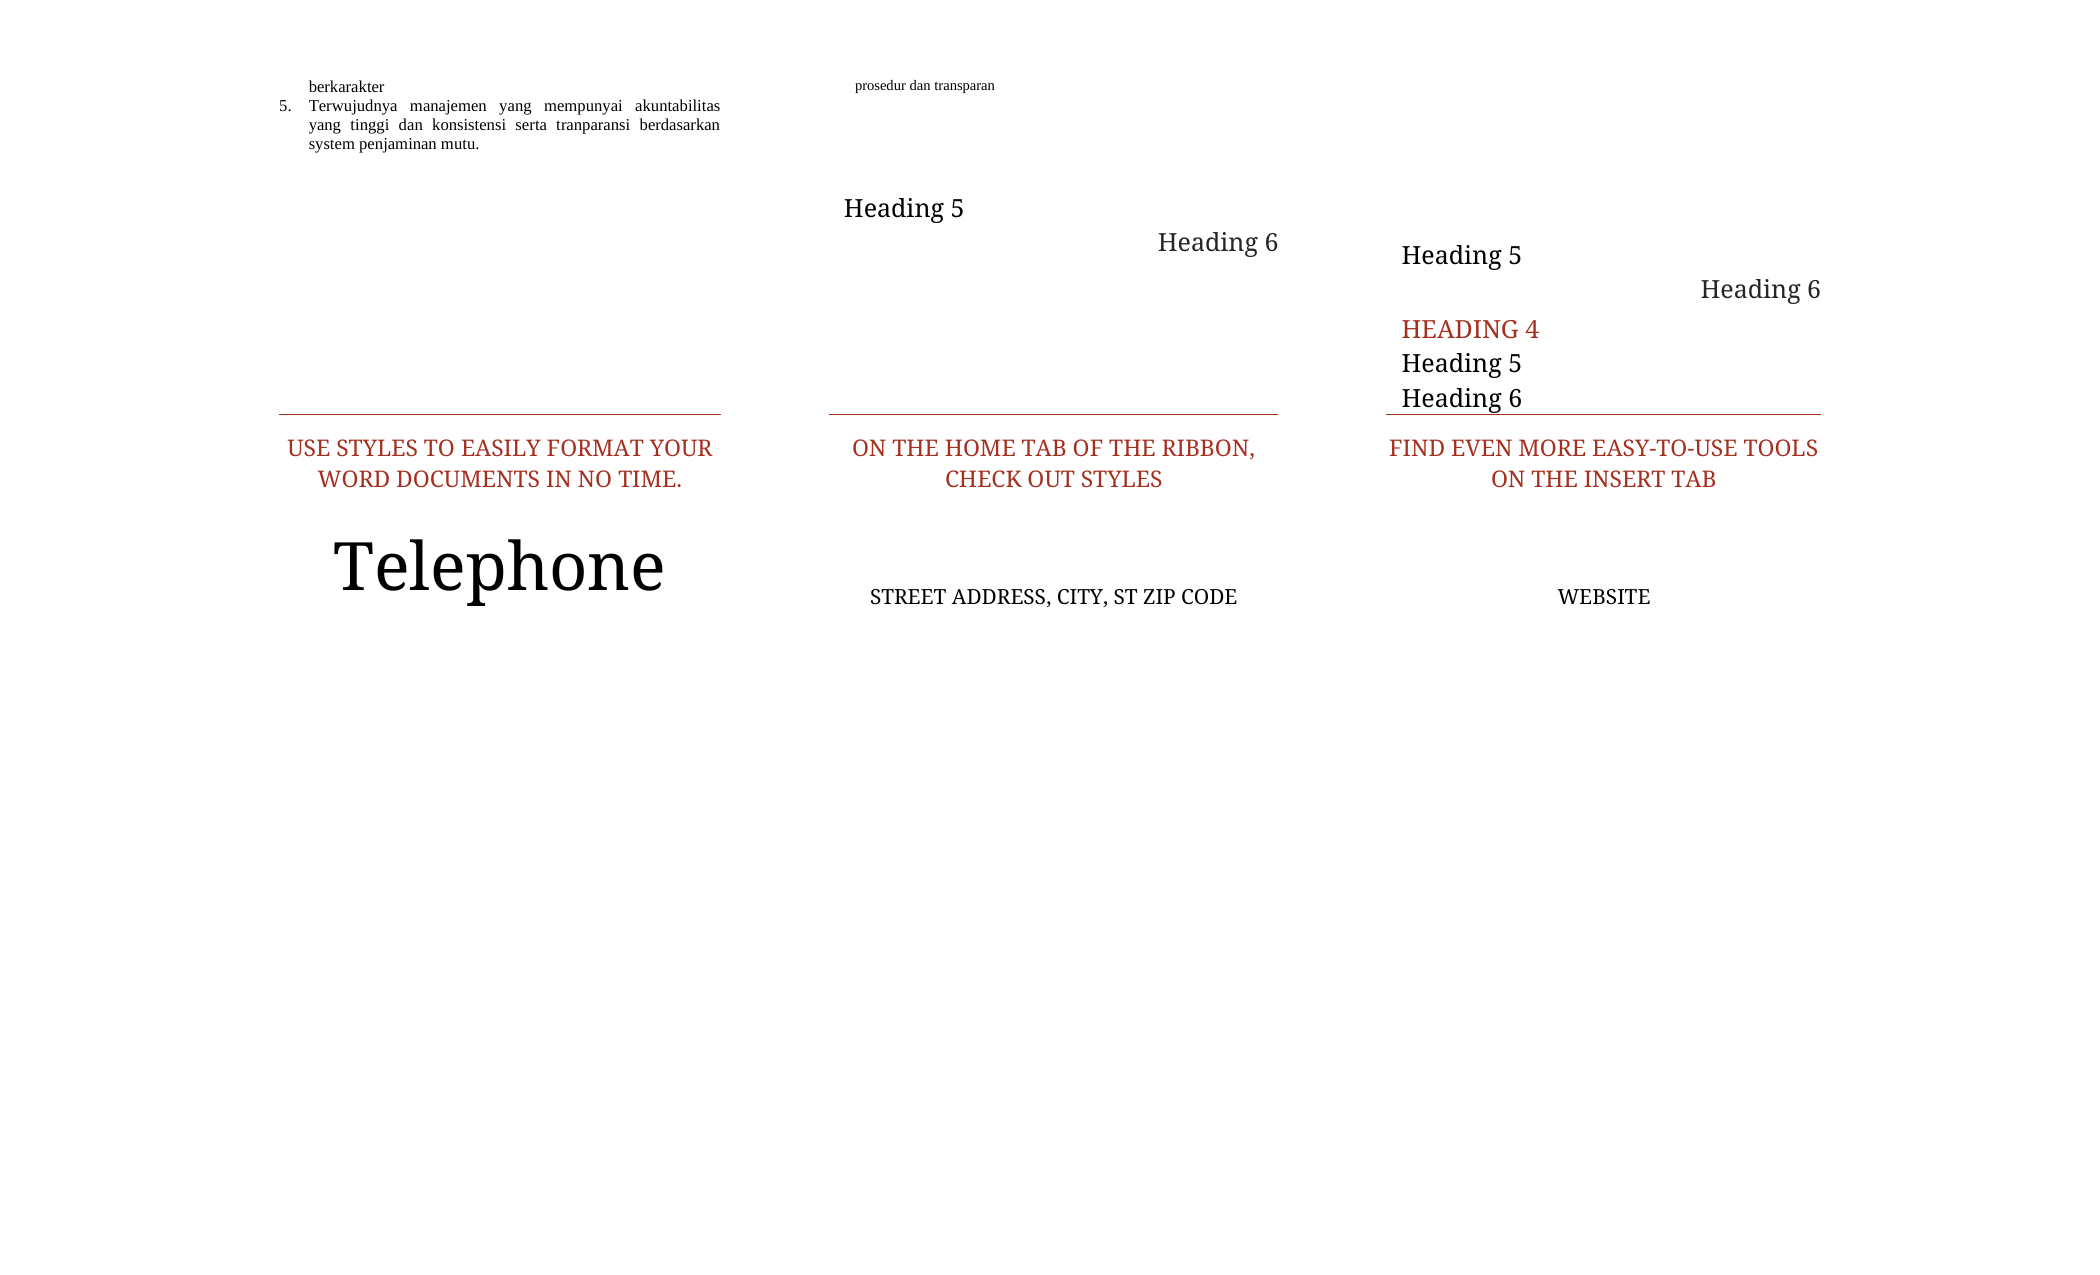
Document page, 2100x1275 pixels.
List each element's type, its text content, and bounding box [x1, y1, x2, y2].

table_cell [1386, 520, 1821, 610]
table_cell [1386, 54, 1821, 414]
table_cell [279, 520, 829, 610]
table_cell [279, 54, 829, 414]
table_cell , [829, 520, 1386, 610]
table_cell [829, 54, 1386, 414]
